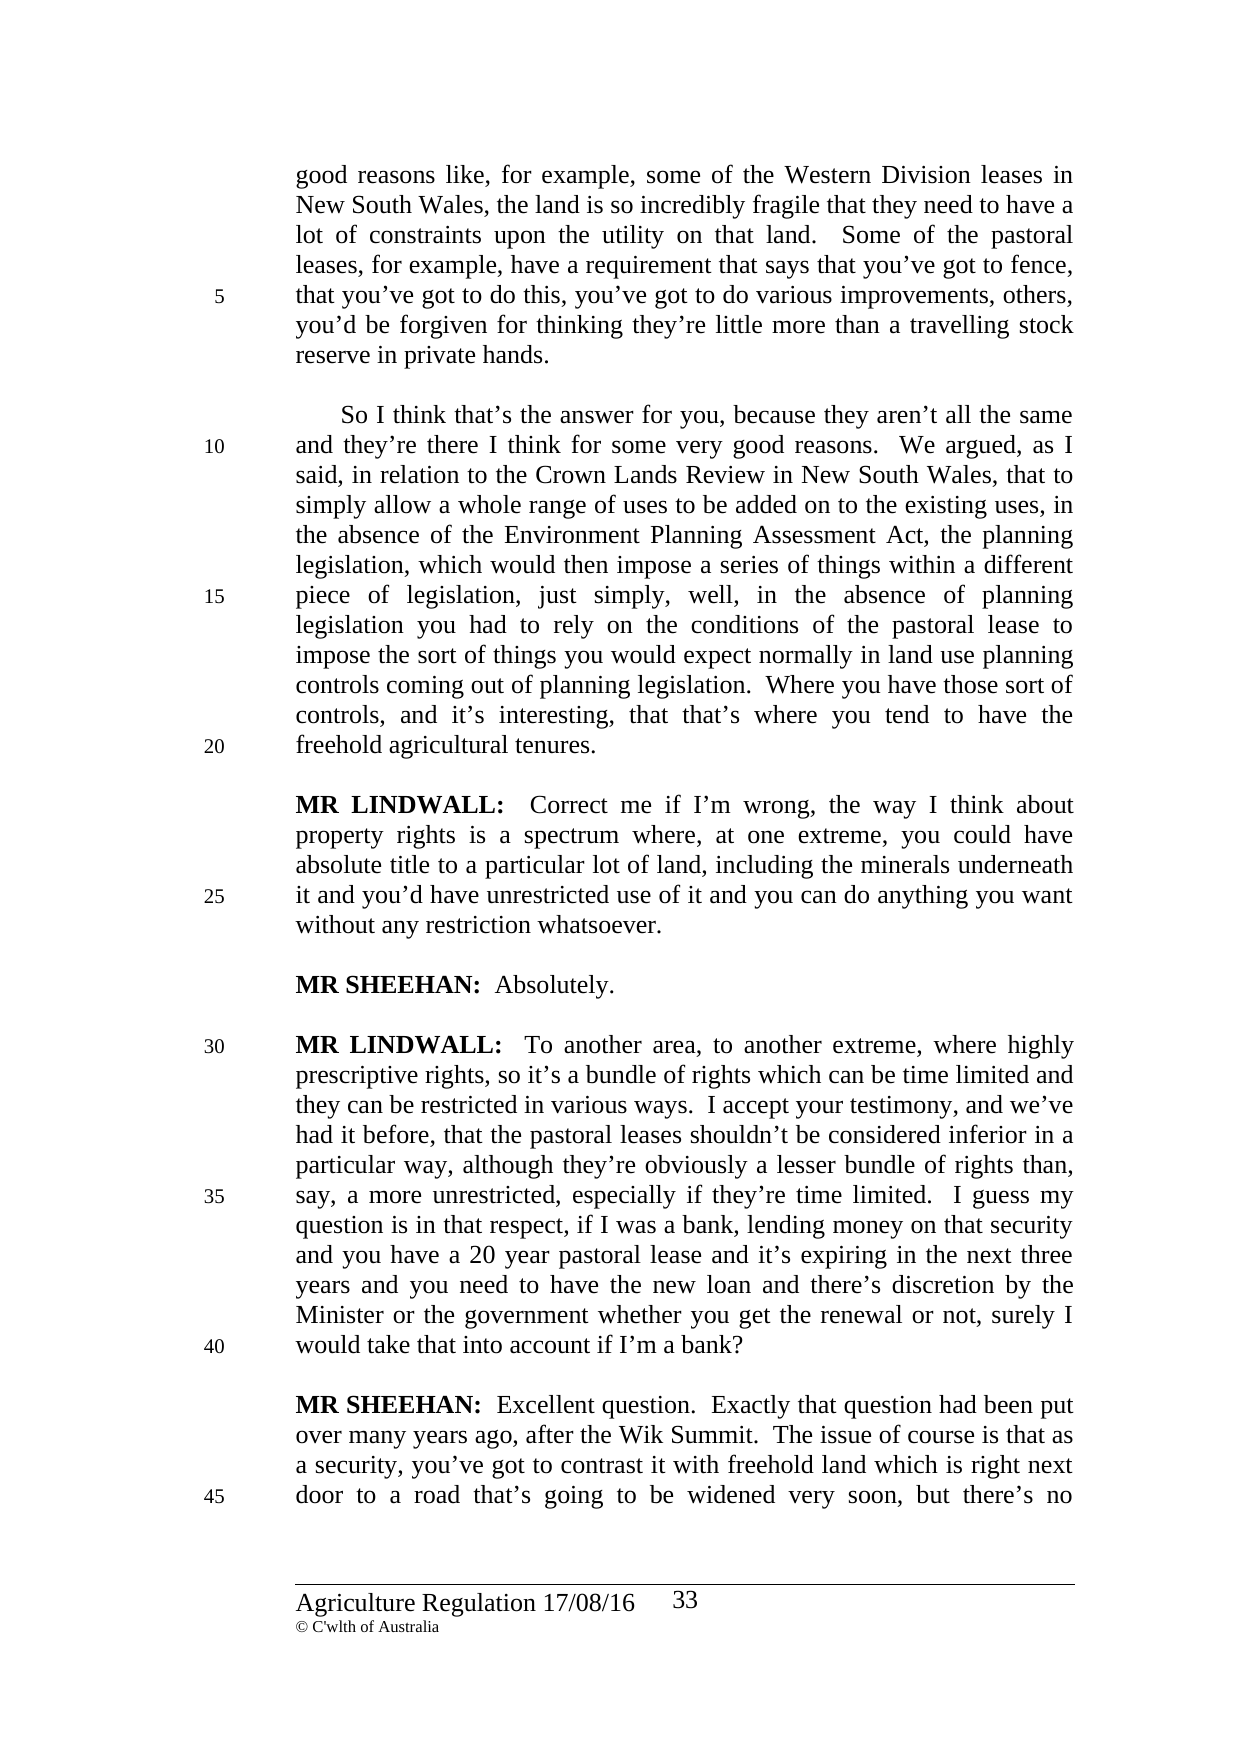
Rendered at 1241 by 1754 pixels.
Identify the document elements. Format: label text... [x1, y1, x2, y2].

text So I think that’s the answer for you, because they aren’t all the same and they’re there I think for some very good reasons. We argued, as I said, in relation to the Crown Lands Review in New South Wales, that to simply allow a whole range of uses to be added on to the existing uses, in the absence of the Environment Planning Assessment Act, the planning legislation, which would then impose a series of things within a different piece of legislation, just simply, well, in the absence of planning legislation you had to rely on the conditions of the pastoral lease to impose the sort of things you would expect normally in land use planning controls coming out of planning legislation. Where you have those sort of controls, and it’s interesting, that that’s where you tend to have the freehold agricultural tenures. [295, 399, 1075, 759]
text MR LINDWALL: Correct me if I’m wrong, the way I think about property rights is a spectrum where, at one extreme, you could have absolute title to a particular lot of land, including the minerals underneath it and you’d have unrestricted use of it and you can do anything you want without any restriction whatsoever. [295, 789, 1075, 939]
text MR SHEEHAN: Absolutely. [295, 969, 1075, 999]
text MR LINDWALL: To another area, to another extreme, where highly prescriptive rights, so it’s a bundle of rights which can be time limited and they can be restricted in various ways. I accept your testimony, and we’ve had it before, that the pastoral leases shouldn’t be considered inferior in a particular way, although they’re obviously a lesser bundle of rights than, say, a more unrestricted, especially if they’re time limited. I guess my question is in that respect, if I was a bank, lending money on that security and you have a 20 year pastoral lease and it’s expiring in the next three years and you need to have the new loan and there’s discretion by the Minister or the government whether you get the renewal or not, surely I would take that into account if I’m a bank? [295, 1029, 1075, 1359]
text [295, 159, 1075, 369]
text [295, 1389, 1075, 1509]
